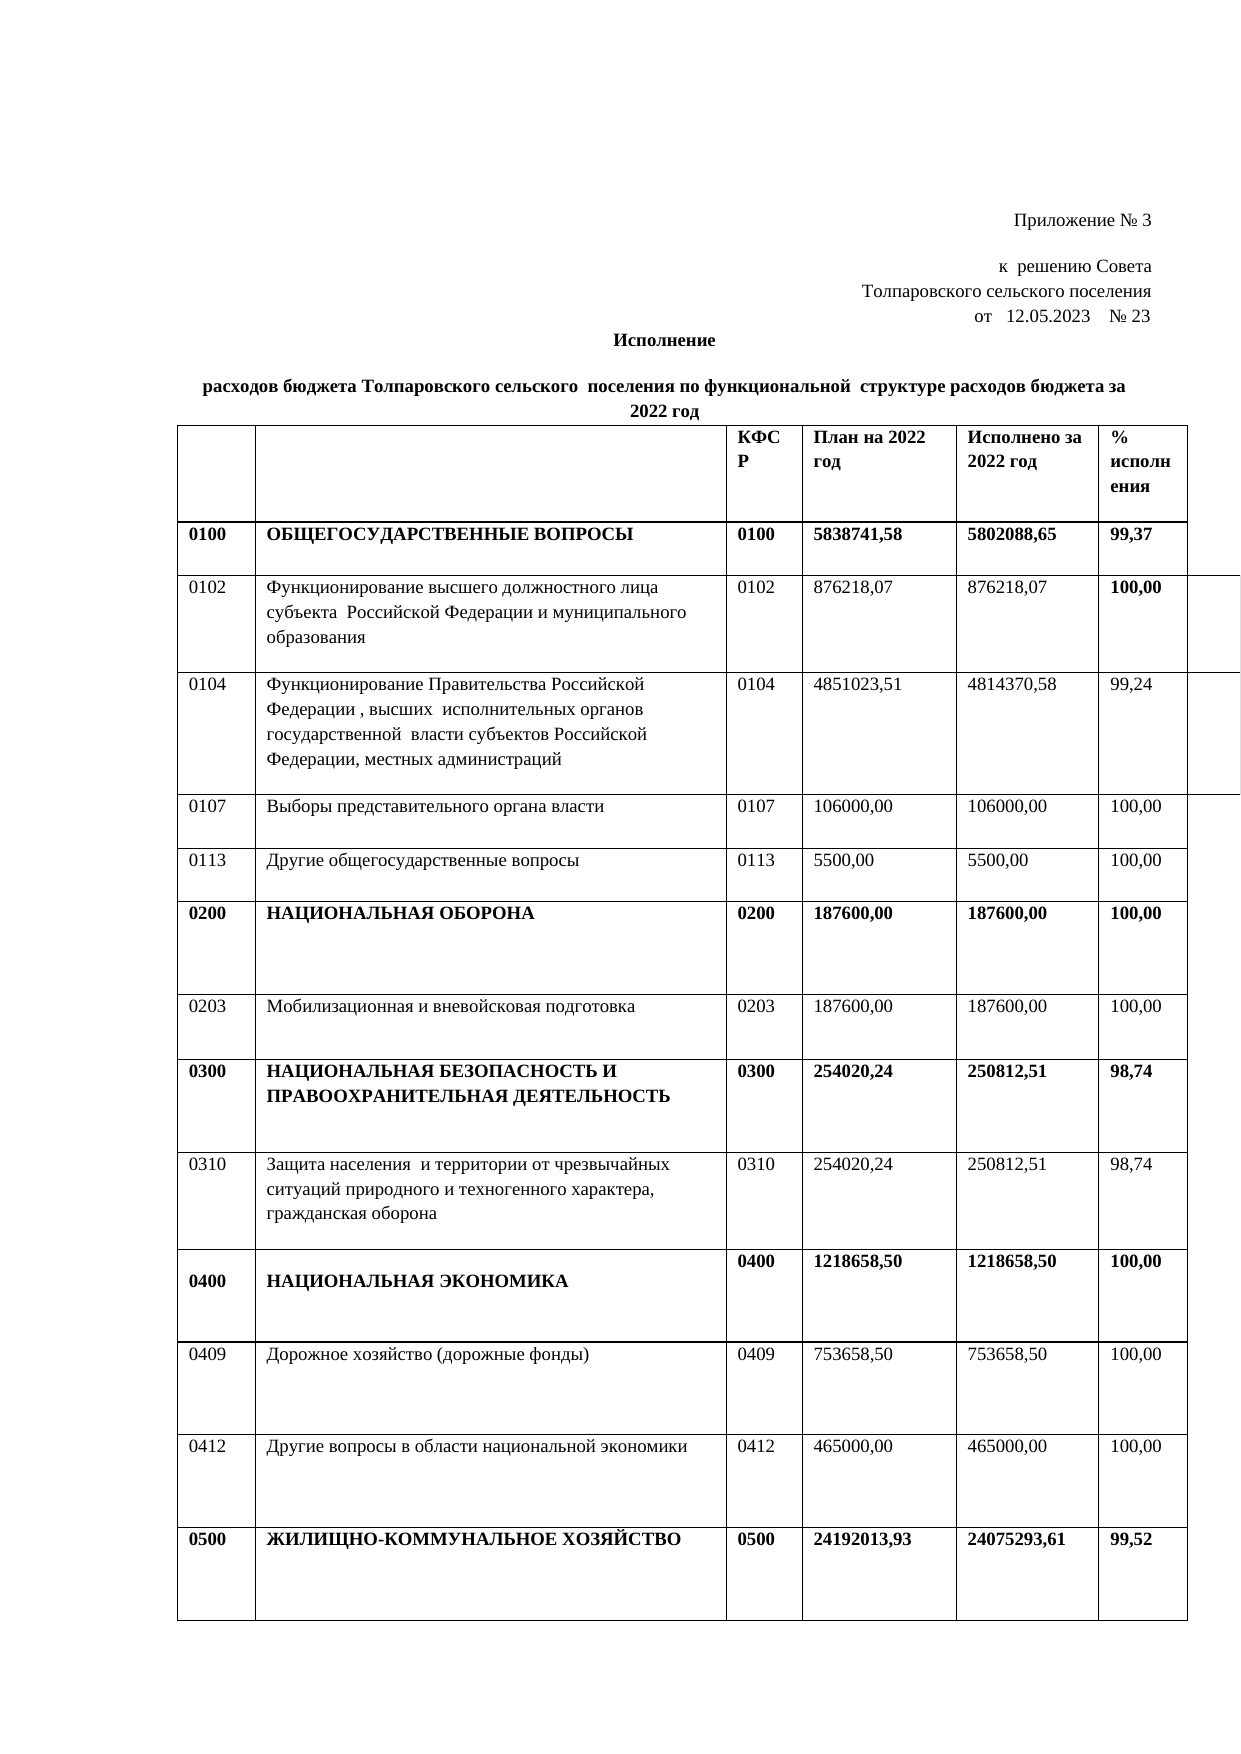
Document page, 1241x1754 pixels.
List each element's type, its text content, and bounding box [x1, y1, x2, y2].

table_cell 99,24 [1099, 673, 1187, 794]
table_cell 100,00 [1099, 995, 1187, 1059]
table_cell 254020,24 [803, 1060, 956, 1152]
table_header План на 2022 год [803, 426, 956, 521]
table_cell 254020,24 [803, 1153, 956, 1248]
table_cell 876218,07 [957, 576, 1098, 672]
table_cell Функционирование высшего должностного лица субъекта Российской Федерации и муниципального образования [256, 576, 726, 672]
table_cell 24192013,93 [803, 1528, 956, 1620]
table_cell 0203 [178, 995, 255, 1059]
table_cell 0300 [727, 1060, 802, 1152]
table_cell 187600,00 [957, 995, 1098, 1059]
table_header КФСР [727, 426, 802, 521]
table_cell [1188, 673, 1240, 794]
text расходов бюджета Толпаровского сельского поселения по функциональной структуре расходов бюджета за 2022 год [177, 375, 1152, 421]
table_cell 465000,00 [957, 1435, 1098, 1527]
table_cell 100,00 [1099, 795, 1187, 847]
table_cell 0200 [178, 902, 255, 994]
table_cell 5500,00 [957, 849, 1098, 901]
text Толпаровского сельского поселения [177, 280, 1152, 301]
table_cell 5500,00 [803, 849, 956, 901]
table_cell 4851023,51 [803, 673, 956, 794]
table_cell 24075293,61 [957, 1528, 1098, 1620]
table_cell 106000,00 [957, 795, 1098, 847]
table_cell 0100 [727, 523, 802, 575]
table_cell 106000,00 [803, 795, 956, 847]
table_cell Другие вопросы в области национальной экономики [256, 1435, 726, 1527]
table_cell 0203 [727, 995, 802, 1059]
table_cell Выборы представительного органа власти [256, 795, 726, 847]
text от 12.05.2023 № 23 [177, 304, 1152, 326]
table_cell 0102 [727, 576, 802, 672]
text Приложение № 3 [177, 209, 1152, 231]
table_cell 0100 [178, 523, 255, 575]
table_cell 0104 [727, 673, 802, 794]
table_cell 876218,07 [803, 576, 956, 672]
table_cell 0113 [727, 849, 802, 901]
table_cell 98,74 [1099, 1060, 1187, 1152]
text Исполнение [177, 329, 1152, 351]
table_cell 0400 [727, 1250, 802, 1341]
table_cell Мобилизационная и вневойсковая подготовка [256, 995, 726, 1059]
table_cell 100,00 [1099, 1250, 1187, 1341]
table_cell 0500 [178, 1528, 255, 1620]
table_cell 100,00 [1099, 902, 1187, 994]
table_cell 187600,00 [803, 902, 956, 994]
text к решению Совета [177, 255, 1152, 277]
table_cell 0409 [178, 1343, 255, 1434]
table_cell 0300 [178, 1060, 255, 1152]
table_cell Защита населения и территории от чрезвычайных ситуаций природного и техногенного характера, гражданская оборона [256, 1153, 726, 1248]
table_header Исполнено за 2022 год [957, 426, 1098, 521]
table_cell 1218658,50 [803, 1250, 956, 1341]
table_cell Другие общегосударственные вопросы [256, 849, 726, 901]
table_cell 0200 [727, 902, 802, 994]
table_cell НАЦИОНАЛЬНАЯ ЭКОНОМИКА [256, 1250, 726, 1341]
table_cell 187600,00 [957, 902, 1098, 994]
table_header [256, 426, 726, 521]
table_cell 0412 [727, 1435, 802, 1527]
table_cell 99,52 [1099, 1528, 1187, 1620]
table_cell 5802088,65 [957, 523, 1098, 575]
table_header [178, 426, 255, 521]
table_cell 99,37 [1099, 523, 1187, 575]
table_cell 100,00 [1099, 576, 1187, 672]
table_cell 100,00 [1099, 849, 1187, 901]
table_cell 4814370,58 [957, 673, 1098, 794]
table_cell Дорожное хозяйство (дорожные фонды) [256, 1343, 726, 1434]
table_header % исполнения [1099, 426, 1187, 521]
table_cell 0113 [178, 849, 255, 901]
table_cell 100,00 [1099, 1435, 1187, 1527]
table_cell 0500 [727, 1528, 802, 1620]
table_cell 98,74 [1099, 1153, 1187, 1248]
table_cell 0107 [727, 795, 802, 847]
table_cell 250812,51 [957, 1060, 1098, 1152]
table_cell 100,00 [1099, 1343, 1187, 1434]
table_cell 753658,50 [803, 1343, 956, 1434]
table_cell 0107 [178, 795, 255, 847]
table_cell 465000,00 [803, 1435, 956, 1527]
table_cell 0310 [727, 1153, 802, 1248]
table_cell Функционирование Правительства Российской Федерации , высших исполнительных органов государственной власти субъектов Российской Федерации, местных администраций [256, 673, 726, 794]
table_cell НАЦИОНАЛЬНАЯ БЕЗОПАСНОСТЬ И ПРАВООХРАНИТЕЛЬНАЯ ДЕЯТЕЛЬНОСТЬ [256, 1060, 726, 1152]
table_cell 250812,51 [957, 1153, 1098, 1248]
table_cell 0104 [178, 673, 255, 794]
table_cell ОБЩЕГОСУДАРСТВЕННЫЕ ВОПРОСЫ [256, 523, 726, 575]
table_cell 753658,50 [957, 1343, 1098, 1434]
table_cell [1188, 576, 1240, 672]
table_cell 0400 [178, 1250, 255, 1341]
table_cell 0310 [178, 1153, 255, 1248]
table_cell НАЦИОНАЛЬНАЯ ОБОРОНА [256, 902, 726, 994]
table_cell 0102 [178, 576, 255, 672]
table_cell 0409 [727, 1343, 802, 1434]
table_cell 1218658,50 [957, 1250, 1098, 1341]
table_cell 5838741,58 [803, 523, 956, 575]
table_cell 187600,00 [803, 995, 956, 1059]
table_cell ЖИЛИЩНО-КОММУНАЛЬНОЕ ХОЗЯЙСТВО [256, 1528, 726, 1620]
table_cell 0412 [178, 1435, 255, 1527]
